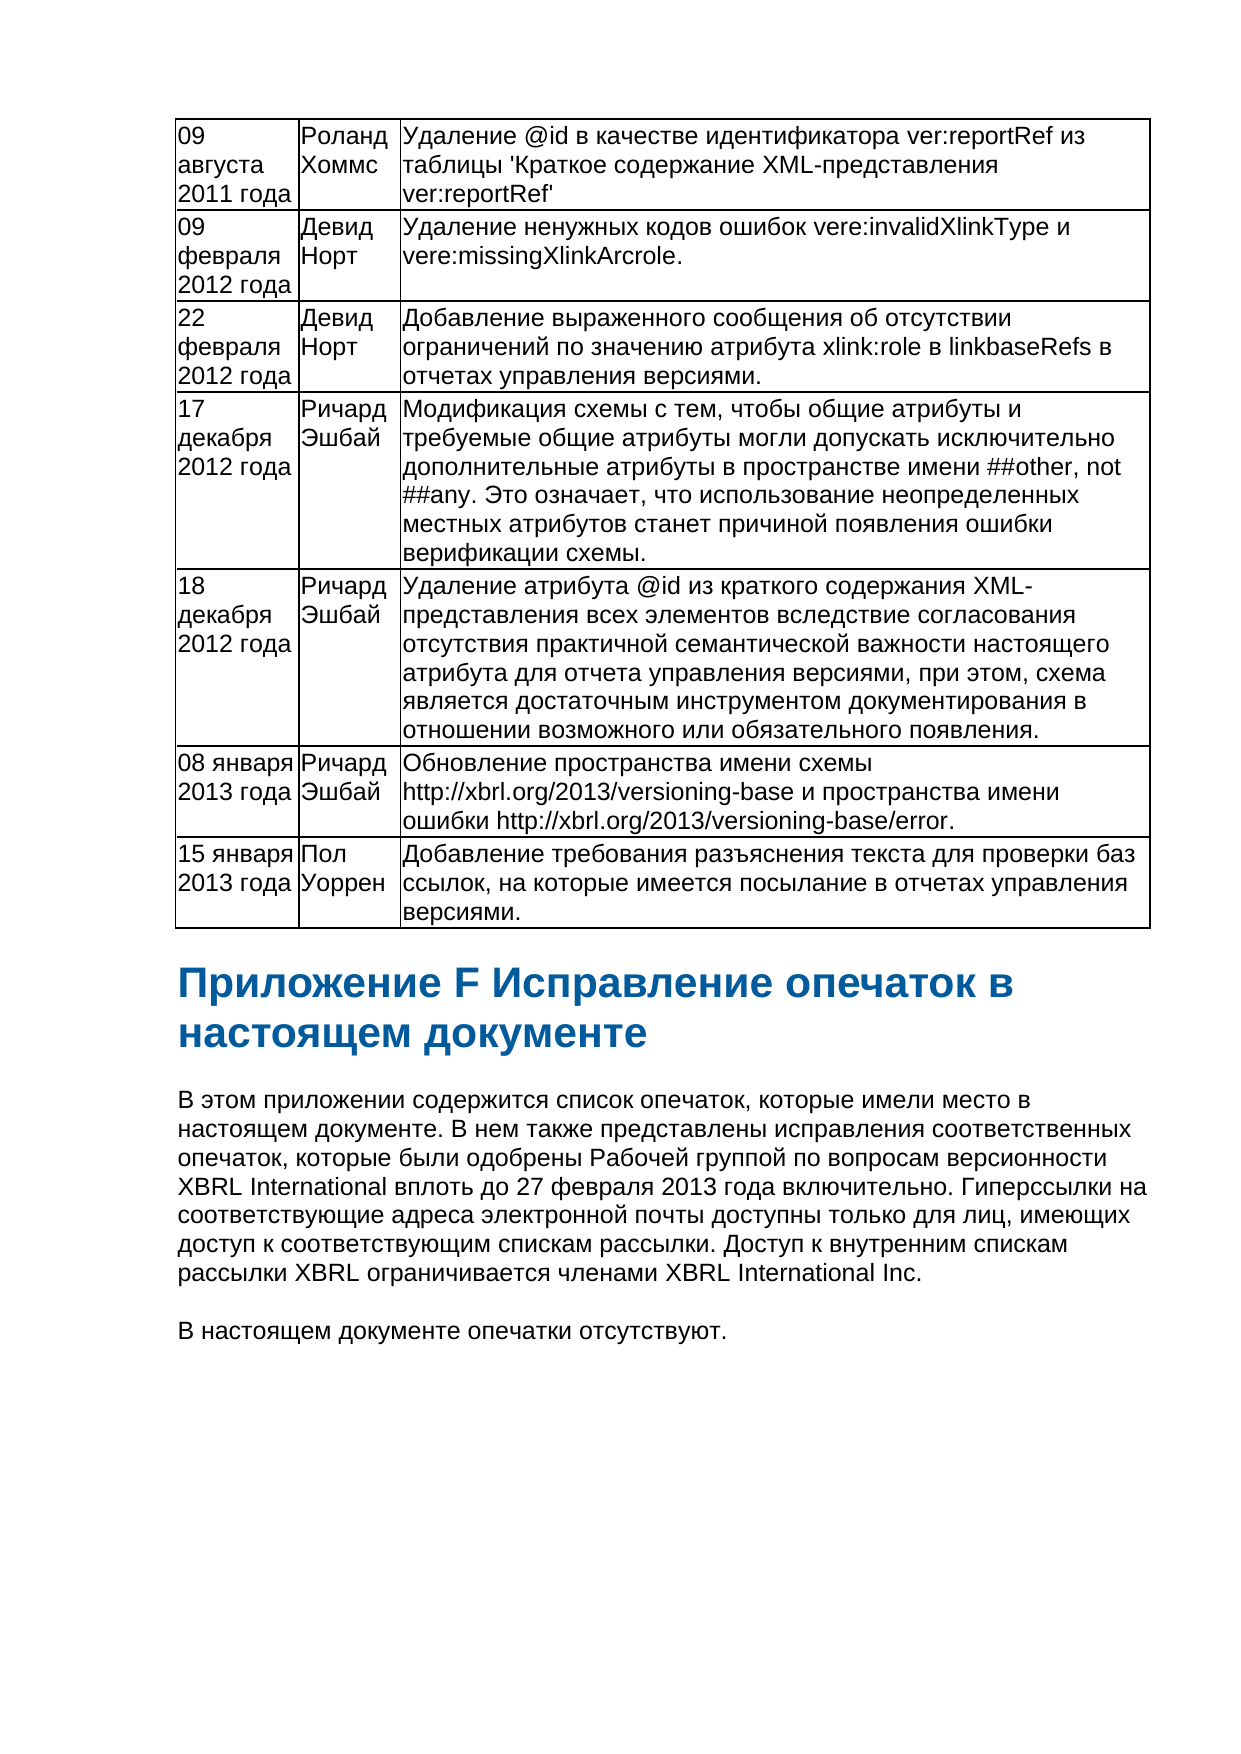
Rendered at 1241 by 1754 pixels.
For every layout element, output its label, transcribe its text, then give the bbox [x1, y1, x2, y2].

table_cell Удаление @id в качестве идентификатора ver:reportRef из таблицы 'Краткое содержание XML-представления ver:reportRef' [401, 120, 1149, 209]
table_cell Удаление ненужных кодов ошибок vere:invalidXlinkType и vere:missingXlinkArcrole. [401, 211, 1149, 300]
table_cell 17 декабря 2012 года [176, 392, 298, 568]
table_cell Добавление требования разъяснения текста для проверки баз ссылок, на которые имеется посылание в отчетах управления версиями. [401, 838, 1149, 927]
table_cell Ричард Эшбай [300, 570, 400, 745]
table_cell Девид Норт [300, 211, 400, 300]
table_cell Ричард Эшбай [300, 393, 400, 568]
table_cell Добавление выраженного сообщения об отсутствии ограничений по значению атрибута xlink:role в linkbaseRefs в отчетах управления версиями. [401, 302, 1149, 391]
table_cell 08 января 2013 года [176, 746, 298, 836]
table_cell Удаление атрибута @id из краткого содержания XML-представления всех элементов вследствие согласования отсутствия практичной семантической важности настоящего атрибута для отчета управления версиями, при этом, схема является достаточным инструментом документирования в отношении возможного или обязательного появления. [401, 570, 1149, 745]
table_cell 22 февраля 2012 года [176, 301, 298, 391]
table_cell Ричард Эшбай [300, 747, 400, 836]
table_cell Обновление пространства имени схемы http://xbrl.org/2013/versioning-base и пространства имени ошибки http://xbrl.org/2013/versioning-base/error. [401, 747, 1149, 836]
text В этом приложении содержится список опечаток, которые имели место в настоящем документе. В нем также представлены исправления соответственных опечаток, которые были одобрены Рабочей группой по вопросам версионности XBRL International вплоть до 27 февраля 2013 года включительно. Гиперссылки на соответствующие адреса электронной почты доступны только для лиц, имеющих доступ к соответствующим спискам рассылки. Доступ к внутренним спискам рассылки XBRL ограничивается членами XBRL International Inc. [177, 1085, 1152, 1286]
table_cell 18 декабря 2012 года [176, 569, 298, 745]
table_cell Девид Норт [300, 302, 400, 391]
table_cell Модификация схемы с тем, чтобы общие атрибуты и требуемые общие атрибуты могли допускать исключительно дополнительные атрибуты в пространстве имени ##other, not ##any. Это означает, что использование неопределенных местных атрибутов станет причиной появления ошибки верификации схемы. [401, 393, 1149, 568]
table_cell 09 августа 2011 года [176, 120, 298, 209]
table_cell 15 января 2013 года [176, 837, 298, 927]
table_cell 09 февраля 2012 года [176, 210, 298, 300]
text В настоящем документе опечатки отсутствуют. [177, 1316, 1152, 1344]
text Приложение F Исправление опечаток в настоящем документе [177, 958, 1152, 1056]
table_cell Пол Уоррен [300, 838, 400, 927]
table_cell Роланд Хоммс [300, 120, 400, 209]
